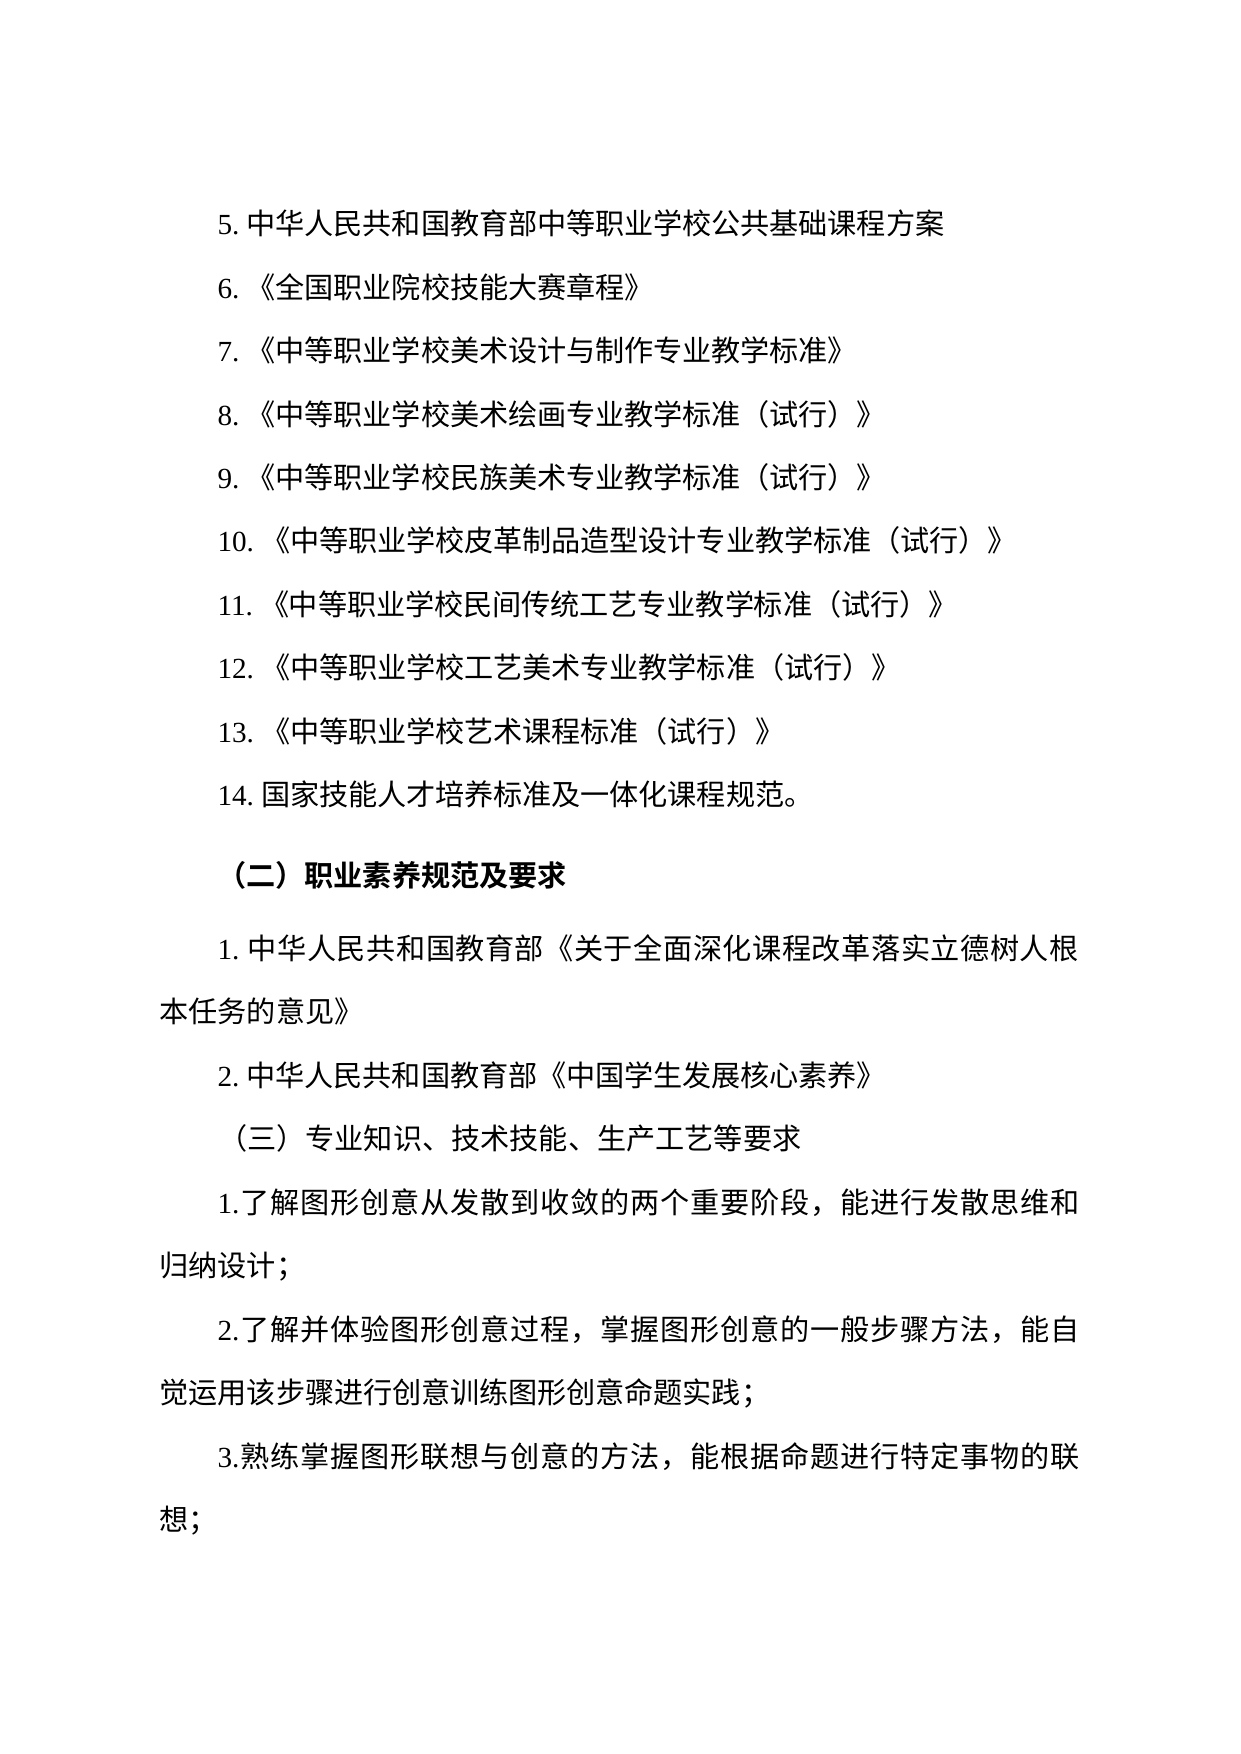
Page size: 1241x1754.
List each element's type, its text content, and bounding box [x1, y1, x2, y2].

list 1. 中华人民共和国教育部《关于全面深化课程改革落实立德树人根本任务的意见》 [159, 926, 1081, 1031]
list 6. 《全国职业院校技能大赛章程》 [159, 264, 1081, 307]
list 2. 中华人民共和国教育部《中国学生发展核心素养》 [159, 1052, 1081, 1095]
list 7. 《中等职业学校美术设计与制作专业教学标准》 [159, 328, 1081, 370]
list 13. 《中等职业学校艺术课程标准（试行）》 [159, 708, 1081, 751]
list 11. 《中等职业学校民间传统工艺专业教学标准（试行）》 [159, 581, 1081, 624]
list 9. 《中等职业学校民族美术专业教学标准（试行）》 [159, 454, 1081, 497]
list 10. 《中等职业学校皮革制品造型设计专业教学标准（试行）》 [159, 518, 1081, 560]
list （三）专业知识、技术技能、生产工艺等要求 [159, 1116, 1081, 1158]
list 12. 《中等职业学校工艺美术专业教学标准（试行）》 [159, 645, 1081, 687]
list 1.了解图形创意从发散到收敛的两个重要阶段，能进行发散思维和归纳设计； [159, 1179, 1081, 1285]
list 3.熟练掌握图形联想与创意的方法，能根据命题进行特定事物的联想； [159, 1433, 1081, 1539]
list 2.了解并体验图形创意过程，掌握图形创意的一般步骤方法，能自觉运用该步骤进行创意训练图形创意命题实践； [159, 1306, 1081, 1412]
list 5. 中华人民共和国教育部中等职业学校公共基础课程方案 [159, 201, 1081, 243]
list 8. 《中等职业学校美术绘画专业教学标准（试行）》 [159, 391, 1081, 433]
list 14. 国家技能人才培养标准及一体化课程规范。 [159, 772, 1081, 814]
subtitle （二）职业素养规范及要求 [159, 852, 1081, 895]
